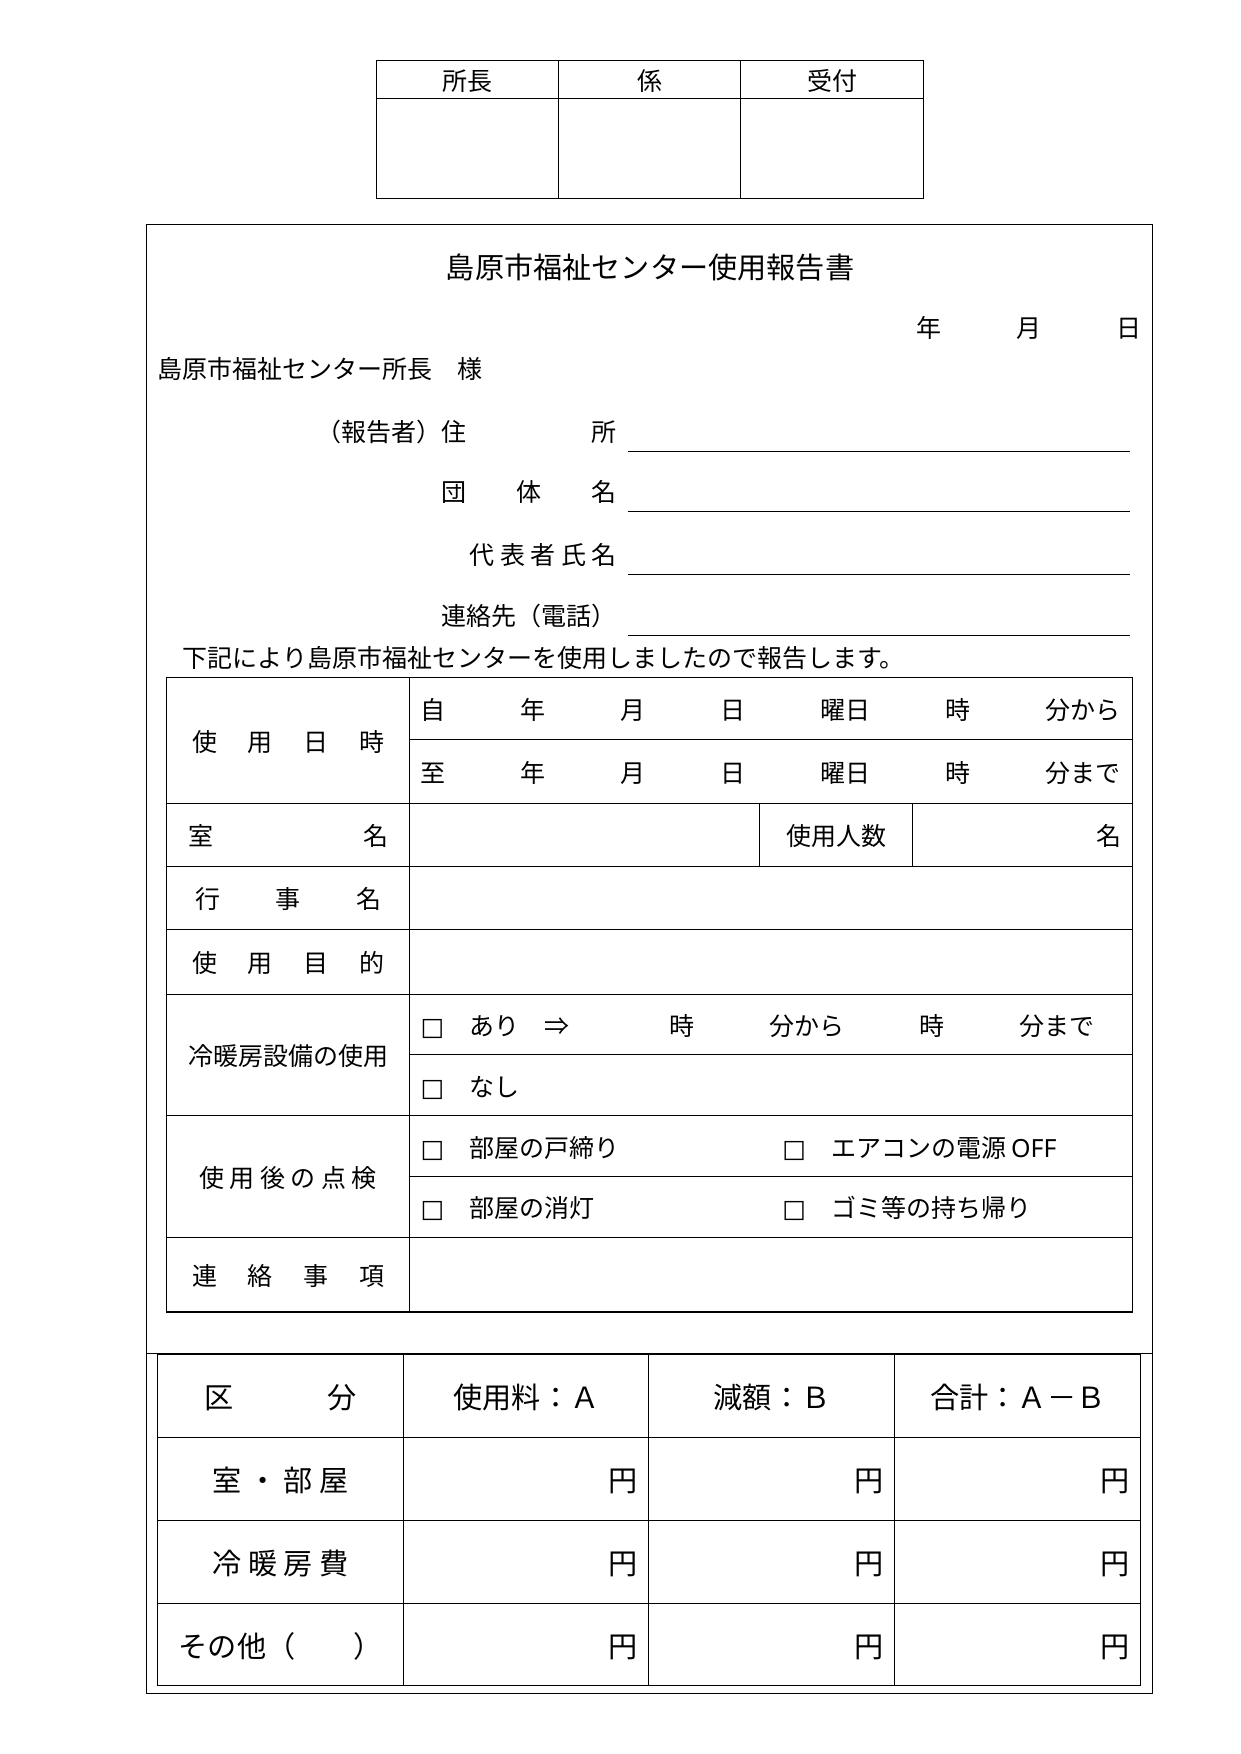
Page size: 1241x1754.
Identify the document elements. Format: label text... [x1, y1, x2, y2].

table_cell [147, 1354, 1152, 1693]
table_header 受付 [741, 61, 923, 98]
table_header 係 [559, 61, 740, 98]
table_header 島原市福祉センター使用報告書 年 月 日 島原市福祉センター所長 様 下記により島原市福祉センターを使用しましたので報告します。 [147, 225, 1152, 1353]
table_header 所長 [377, 61, 558, 98]
table_cell [377, 99, 558, 197]
table_cell [559, 99, 740, 197]
table_cell [741, 99, 923, 197]
